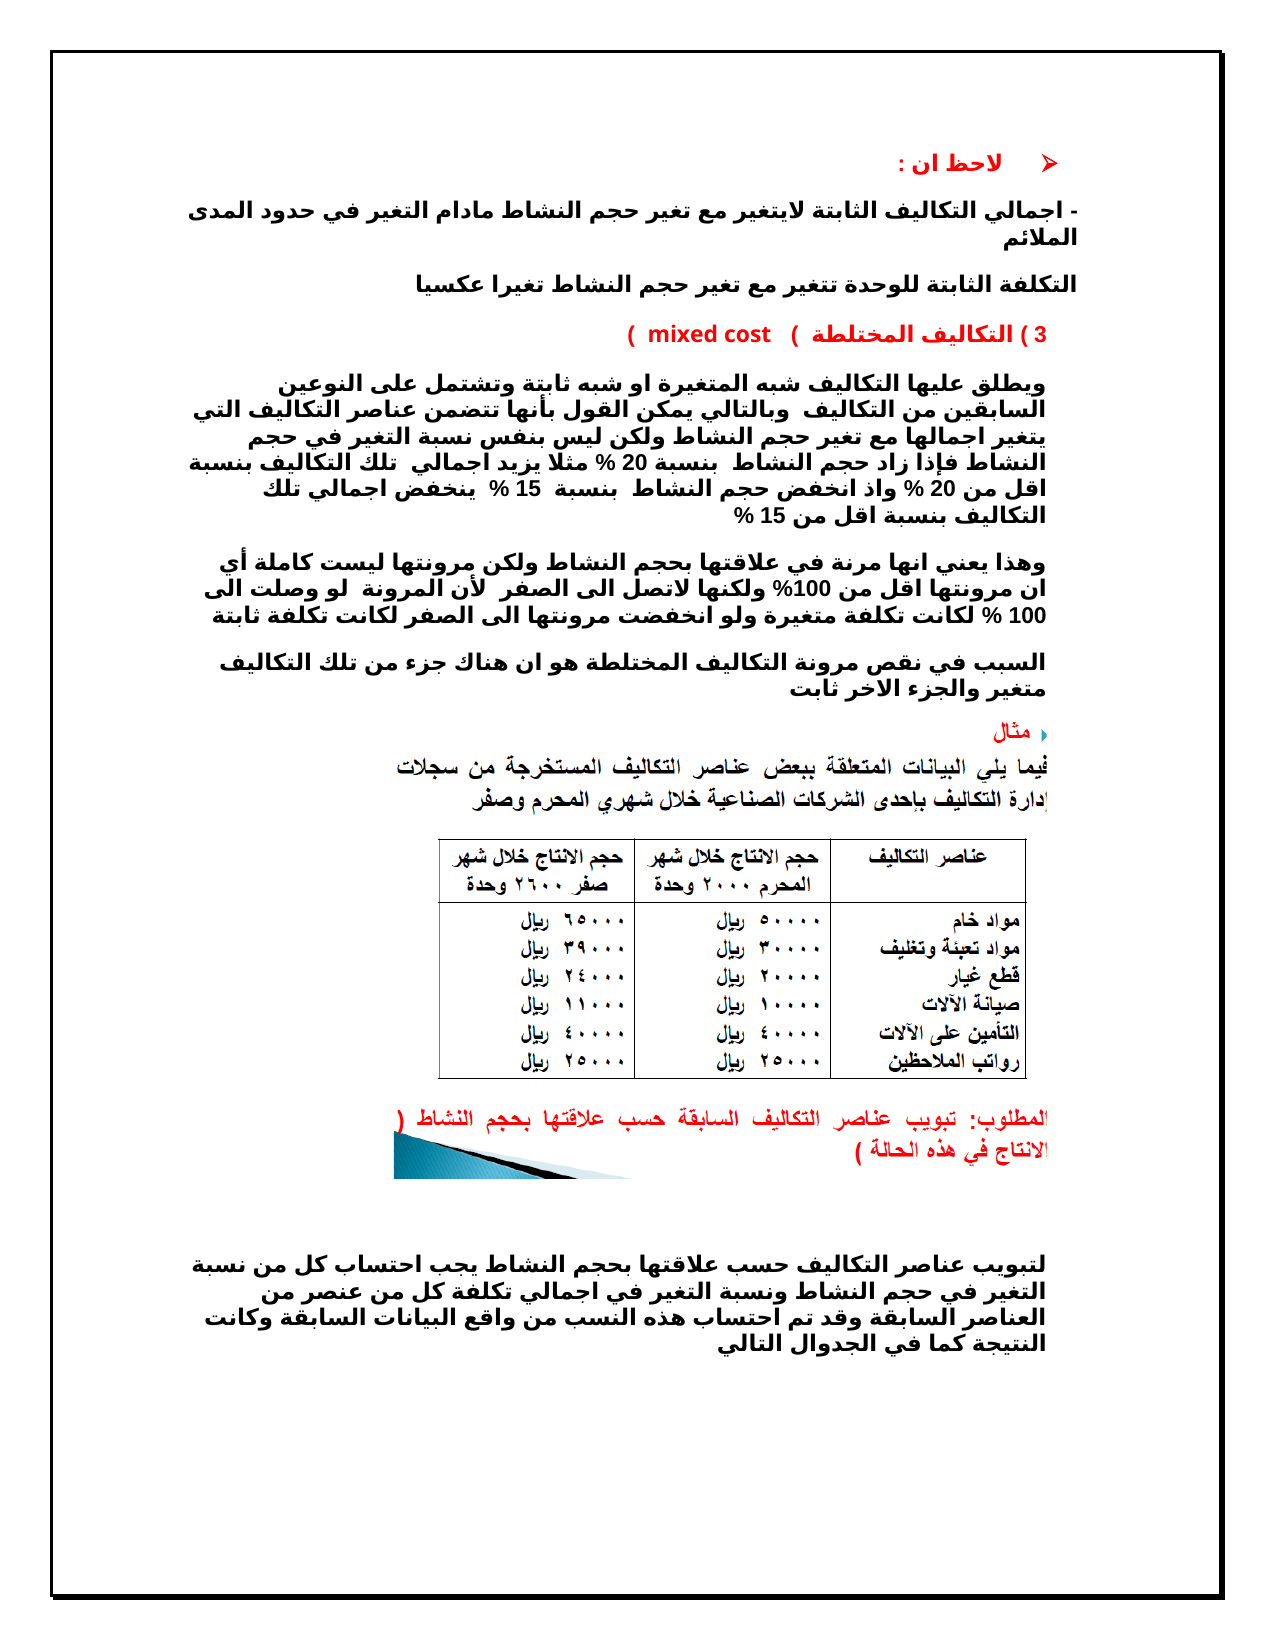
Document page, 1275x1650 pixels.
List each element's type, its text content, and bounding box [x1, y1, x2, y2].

text وهذا يعني انها مرنة في علاقتها بحجم النشاط ولكن مرونتها ليست كاملة أي ان مرونتها اقل من 100% ولكنها لاتصل الى الصفر لأن المرونة لو وصلت الى 100 % لكانت تكلفة متغيرة ولو انخفضت مرونتها الى الصفر لكانت تكلفة ثابتة [187, 549, 1047, 628]
text ويطلق عليها التكاليف شبه المتغيرة او شبه ثابتة وتشتمل على النوعين السابقين من التكاليف وبالتالي يمكن القول بأنها تتضمن عناصر التكاليف التي يتغير اجمالها مع تغير حجم النشاط ولكن ليس بنفس نسبة التغير في حجم النشاط فإذا زاد حجم النشاط بنسبة 20 % مثلا يزيد اجمالي تلك التكاليف بنسبة اقل من 20 % واذ انخفض حجم النشاط بنسبة 15 % ينخفض اجمالي تلك التكاليف بنسبة اقل من 15 % [187, 370, 1047, 528]
list لاحظ ان : [187, 150, 1041, 176]
text السبب في نقص مرونة التكاليف المختلطة هو ان هناك جزء من تلك التكاليف متغير والجزء الاخر ثابت [187, 649, 1047, 702]
text 3 ) التكاليف المختلطة ) mixed cost ) [187, 318, 1047, 349]
text التكلفة الثابتة للوحدة تتغير مع تغير حجم النشاط تغيرا عكسيا [187, 271, 1078, 297]
text لتبويب عناصر التكاليف حسب علاقتها بحجم النشاط يجب احتساب كل من نسبة التغير في حجم النشاط ونسبة التغير في اجمالي تكلفة كل من عنصر من العناصر السابقة وقد تم احتساب هذه النسب من واقع البيانات السابقة وكانت النتيجة كما في الجدوال التالي [187, 1251, 1047, 1357]
text - اجمالي التكاليف الثابتة لايتغير مع تغير حجم النشاط مادام التغير في حدود المدى الملائم [187, 197, 1078, 250]
